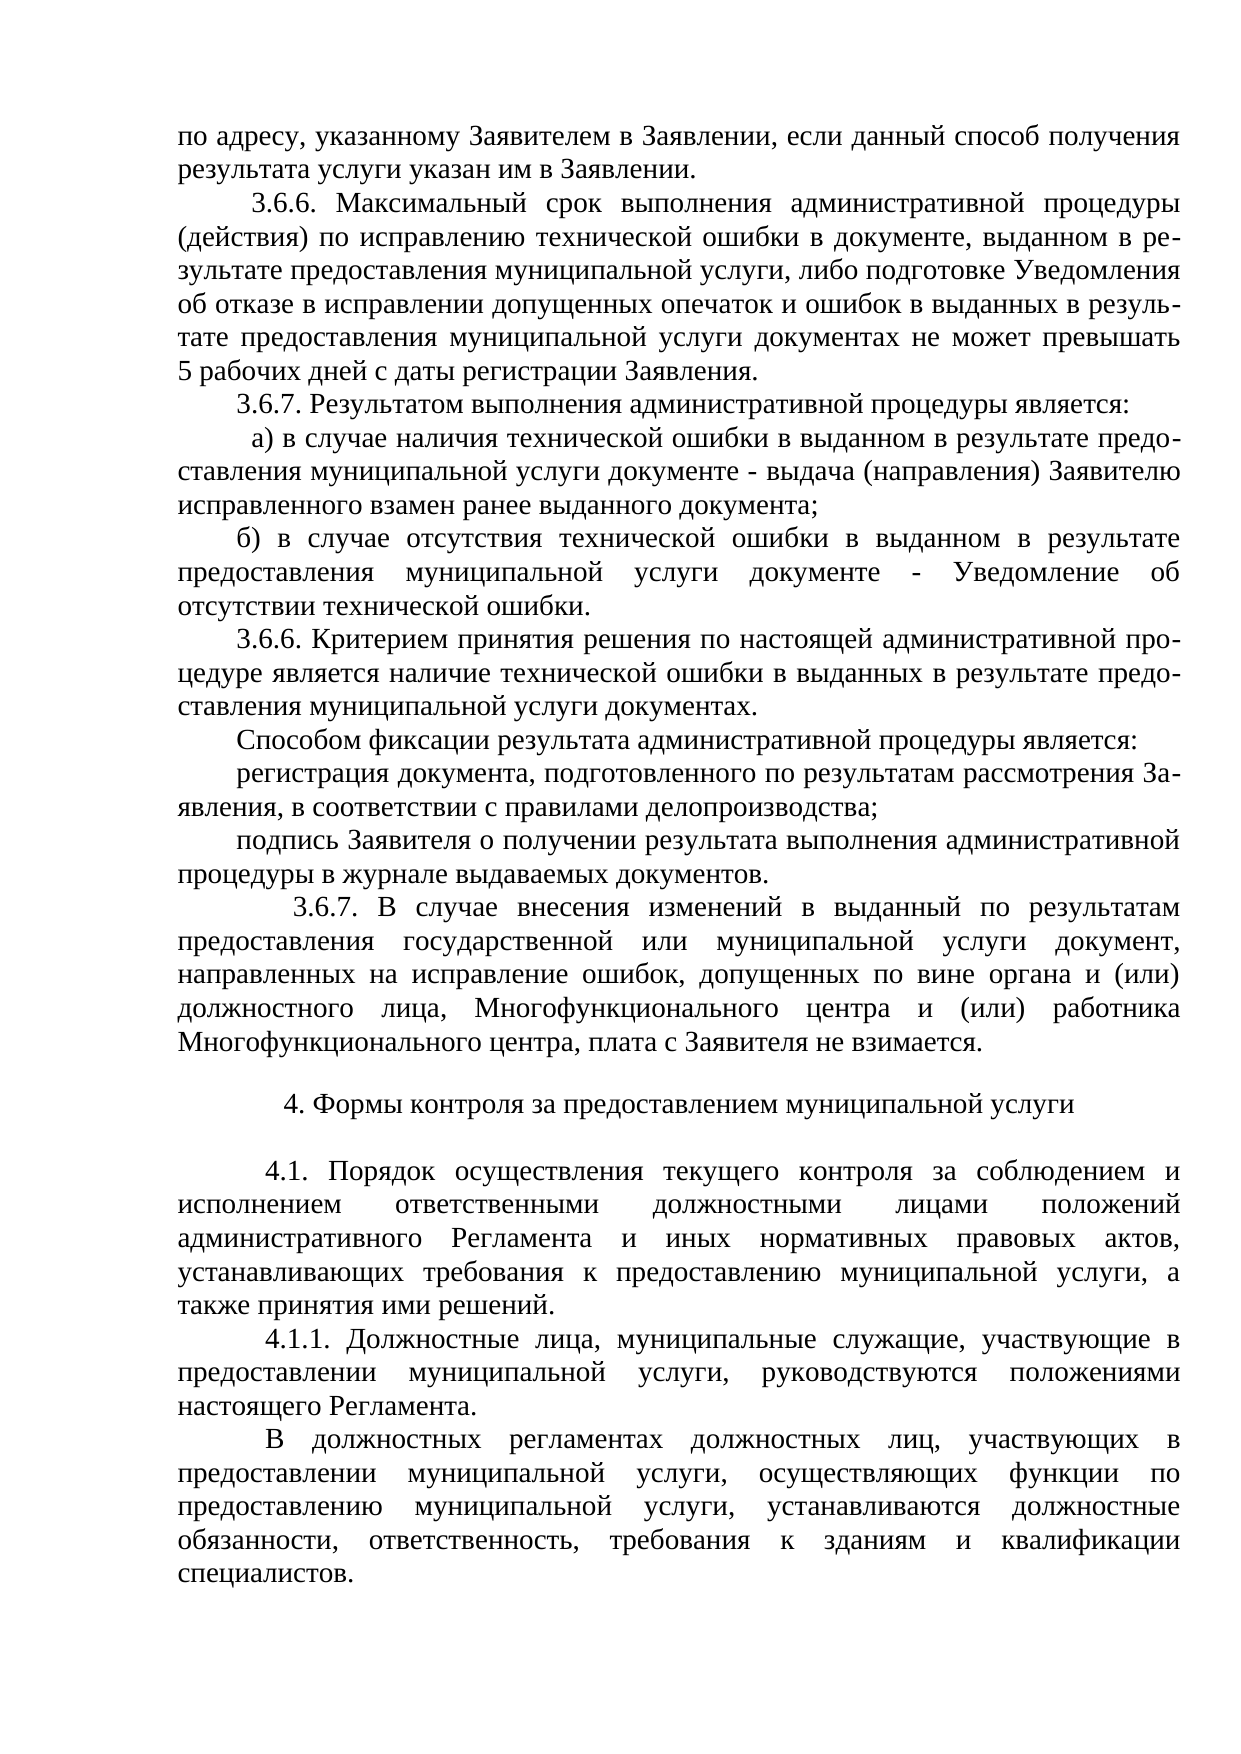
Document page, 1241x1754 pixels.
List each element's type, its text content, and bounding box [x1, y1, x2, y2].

text 4.1. Порядок осуществления текущего контроля за соблюдением и исполнением ответственными должностными лицами положений административного Регламента и иных нормативных правовых актов, устанавливающих требования к предоставлению муниципальной услуги, а также принятия ими решений. [177, 1153, 1181, 1321]
text регистрация документа, подготовленного по результатам рассмотрения Заявления, в соответствии с правилами делопроизводства; [177, 755, 1181, 822]
text подпись Заявителя о получении результата выполнения административной процедуры в журнале выдаваемых документов. [177, 822, 1181, 889]
text б) в случае отсутствия технической ошибки в выданном в результате предоставления муниципальной услуги документе - Уведомление об отсутствии технической ошибки. [177, 521, 1181, 621]
text 3.6.6. Критерием принятия решения по настоящей административной процедуре является наличие технической ошибки в выданных в результате предоставления муниципальной услуги документах. [177, 621, 1181, 722]
text 3.6.6. Максимальный срок выполнения административной процедуры (действия) по исправлению технической ошибки в документе, выданном в результате предоставления муниципальной услуги, либо подготовке Уведомления об отказе в исправлении допущенных опечаток и ошибок в выданных в результате предоставления муниципальной услуги документах не может превышать 5 рабочих дней с даты регистрации Заявления. [177, 185, 1181, 386]
text 4.1.1. Должностные лица, муниципальные служащие, участвующие в предоставлении муниципальной услуги, руководствуются положениями настоящего Регламента. [177, 1321, 1181, 1421]
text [177, 118, 1181, 185]
text В должностных регламентах должностных лиц, участвующих в предоставлении муниципальной услуги, осуществляющих функции по предоставлению муниципальной услуги, устанавливаются должностные обязанности, ответственность, требования к зданиям и квалификации специалистов. [177, 1421, 1181, 1589]
text 3.6.7. В случае внесения изменений в выданный по результатам предоставления государственной или муниципальной услуги документ, направленных на исправление ошибок, допущенных по вине органа и (или) должностного лица, Многофункционального центра и (или) работника Многофункционального центра, плата с Заявителя не взимается. [177, 889, 1181, 1057]
text 4. Формы контроля за предоставлением муниципальной услуги [177, 1086, 1181, 1119]
text Способом фиксации результата административной процедуры является: [177, 722, 1181, 755]
text 3.6.7. Результатом выполнения административной процедуры является: [177, 386, 1181, 420]
text а) в случае наличия технической ошибки в выданном в результате предоставления муниципальной услуги документе - выдача (направления) Заявителю исправленного взамен ранее выданного документа; [177, 420, 1181, 521]
